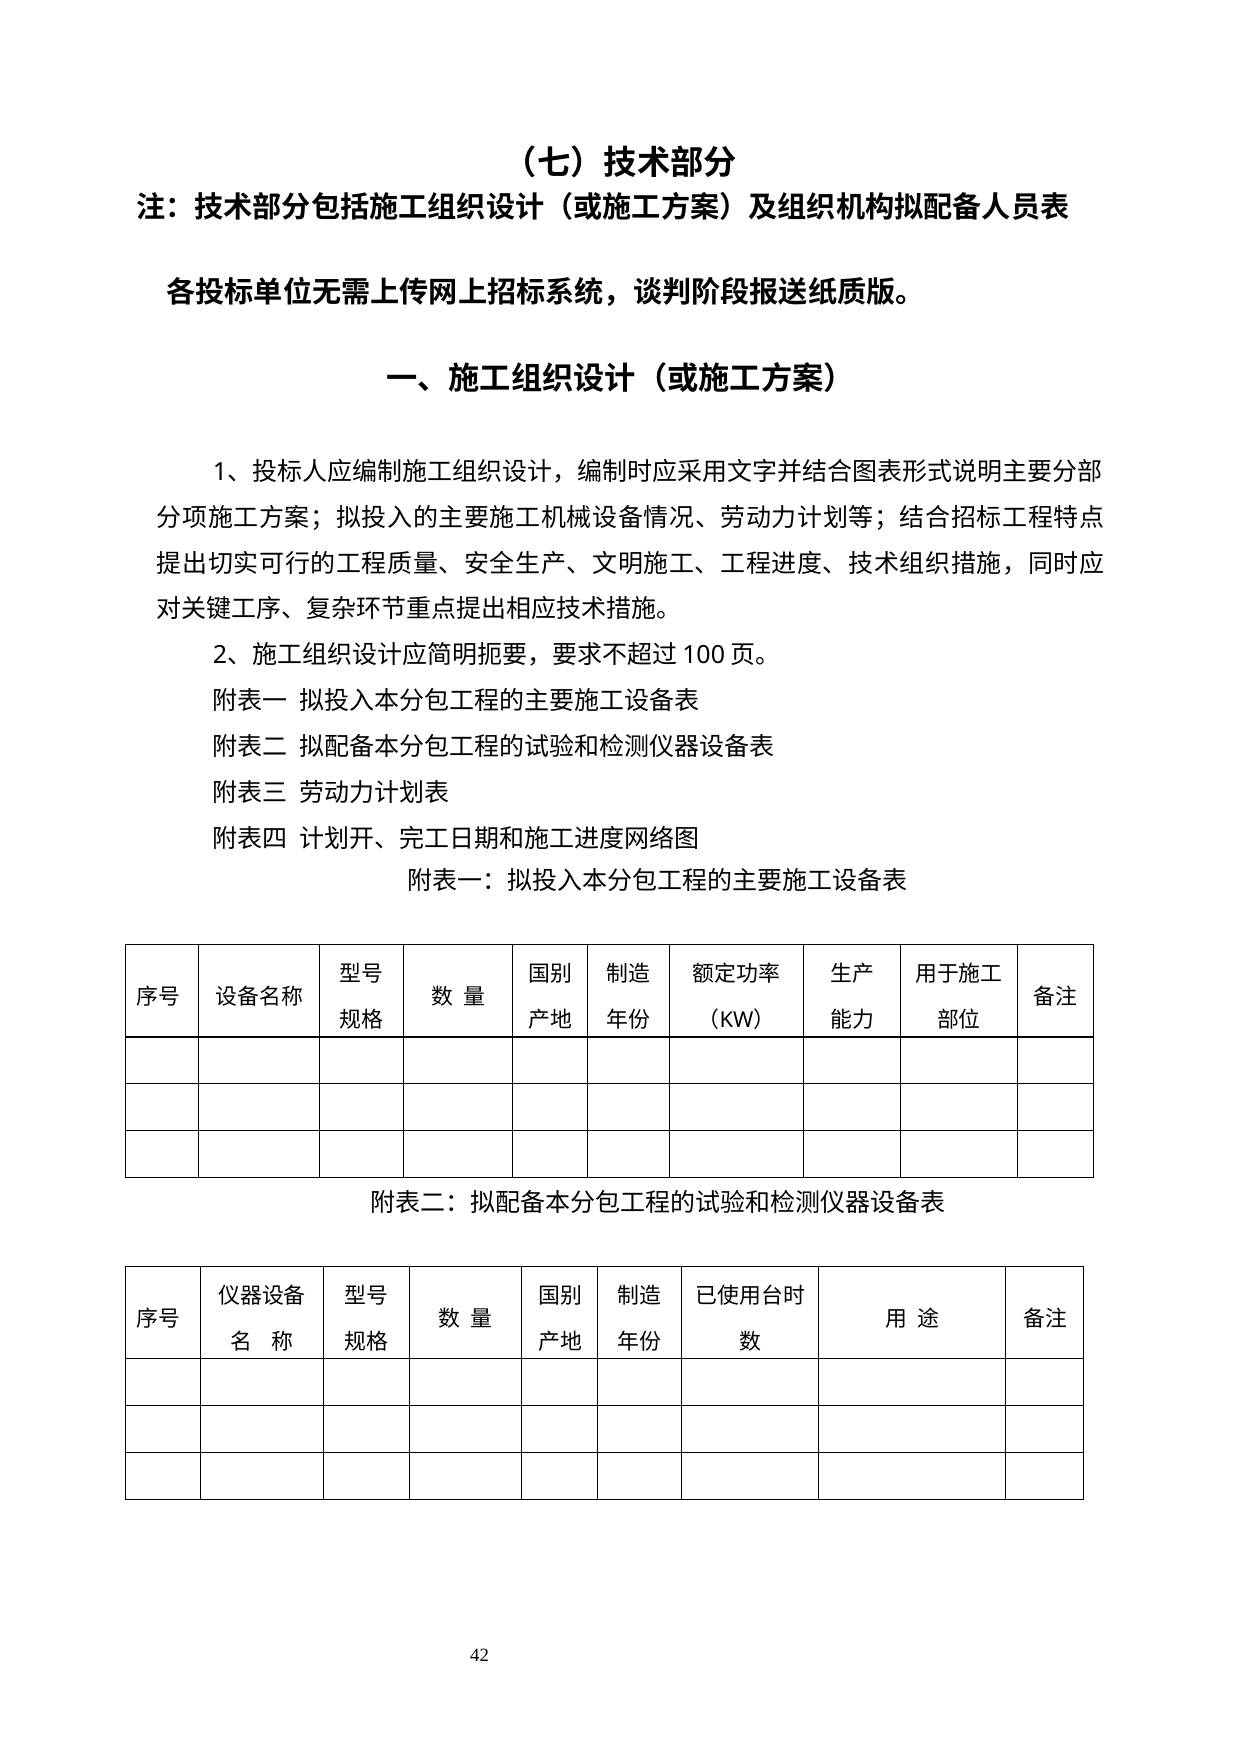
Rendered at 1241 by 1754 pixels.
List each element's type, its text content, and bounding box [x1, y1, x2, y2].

table_cell [199, 1131, 319, 1177]
table_header 国别 产地 [513, 945, 587, 1036]
table_header 备注 [1006, 1267, 1083, 1358]
table_cell [1018, 1038, 1093, 1083]
table_header 型号 规格 [320, 945, 403, 1036]
table_cell [410, 1406, 521, 1452]
table_cell [1006, 1453, 1083, 1499]
table_cell [513, 1038, 587, 1083]
table_cell [324, 1406, 409, 1452]
table_cell [320, 1084, 403, 1130]
table_cell [410, 1359, 521, 1405]
table_cell [588, 1084, 669, 1130]
text 附表一：拟投入本分包工程的主要施工设备表 [136, 856, 1104, 898]
text （七）技术部分 [136, 136, 1104, 184]
table_cell [126, 1359, 200, 1405]
table_cell [324, 1453, 409, 1499]
table_header 生产 能力 [804, 945, 900, 1036]
table_cell [513, 1131, 587, 1177]
table_cell [126, 1406, 200, 1452]
table_cell [819, 1453, 1005, 1499]
table_header 序号 [126, 945, 198, 1036]
text 附表一 拟投入本分包工程的主要施工设备表 [157, 673, 1104, 719]
text 1、投标人应编制施工组织设计，编制时应采用文字并结合图表形式说明主要分部分项施工方案；拟投入的主要施工机械设备情况、劳动力计划等；结合招标工程特点提出切实可行的工程质量、安全生产、文明施工、工程进度、技术组织措施，同时应对关键工序、复杂环节重点提出相应技术措施。 [157, 444, 1104, 627]
table_header 制造 年份 [588, 945, 669, 1036]
table_cell [804, 1084, 900, 1130]
table_header 设备名称 [199, 945, 319, 1036]
table_cell [1018, 1084, 1093, 1130]
table_cell [199, 1038, 319, 1083]
table_cell [404, 1131, 512, 1177]
table_cell [201, 1406, 323, 1452]
table_cell [670, 1131, 803, 1177]
table_cell [410, 1453, 521, 1499]
table_cell [682, 1406, 818, 1452]
table_cell [819, 1406, 1005, 1452]
table_header 已使用台时 数 [682, 1267, 818, 1358]
table_header 额定功率（KW） [670, 945, 803, 1036]
table_cell [682, 1453, 818, 1499]
table_cell [901, 1084, 1017, 1130]
table_cell [522, 1359, 597, 1405]
table_cell [126, 1453, 200, 1499]
table_cell [320, 1131, 403, 1177]
table_cell [598, 1453, 681, 1499]
text 注：技术部分包括施工组织设计（或施工方案）及组织机构拟配备人员表 [136, 184, 1104, 226]
table_cell [588, 1131, 669, 1177]
text 一、施工组织设计（或施工方案） [136, 353, 1104, 398]
text 附表三 劳动力计划表 [157, 764, 1104, 810]
table_cell [201, 1453, 323, 1499]
table_cell [804, 1038, 900, 1083]
table_cell [320, 1038, 403, 1083]
table_header 备注 [1018, 945, 1093, 1036]
text 附表二：拟配备本分包工程的试验和检测仪器设备表 [136, 1178, 1104, 1220]
table_cell [126, 1131, 198, 1177]
table_cell [819, 1359, 1005, 1405]
table_cell [126, 1084, 198, 1130]
table_header 制造 年份 [598, 1267, 681, 1358]
table_cell [513, 1084, 587, 1130]
table_cell [324, 1359, 409, 1405]
text 各投标单位无需上传网上招标系统，谈判阶段报送纸质版。 [136, 269, 1104, 311]
table_cell [1018, 1131, 1093, 1177]
table_cell [670, 1084, 803, 1130]
table_cell [404, 1084, 512, 1130]
table_header 国别 产地 [522, 1267, 597, 1358]
table_cell [588, 1038, 669, 1083]
table_cell [901, 1131, 1017, 1177]
table_header 用 途 [819, 1267, 1005, 1358]
table_cell [404, 1038, 512, 1083]
table_cell [598, 1359, 681, 1405]
table_cell [522, 1406, 597, 1452]
table_cell [126, 1038, 198, 1083]
text 附表四 计划开、完工日期和施工进度网络图 [157, 810, 1104, 856]
table_cell [598, 1406, 681, 1452]
table_header 数 量 [404, 945, 512, 1036]
table_header 型号 规格 [324, 1267, 409, 1358]
text 2、施工组织设计应简明扼要，要求不超过100页。 [157, 627, 1104, 673]
table_cell [1006, 1406, 1083, 1452]
table_cell [201, 1359, 323, 1405]
table_cell [522, 1453, 597, 1499]
table_cell [199, 1084, 319, 1130]
table_header 序号 [126, 1267, 200, 1358]
table_cell [901, 1038, 1017, 1083]
table_cell [670, 1038, 803, 1083]
table_cell [804, 1131, 900, 1177]
table_header 用于施工部位 [901, 945, 1017, 1036]
text 附表二 拟配备本分包工程的试验和检测仪器设备表 [157, 719, 1104, 764]
table_header 仪器设备名 称 [201, 1267, 323, 1358]
table_header 数 量 [410, 1267, 521, 1358]
table_cell [1006, 1359, 1083, 1405]
table_cell [682, 1359, 818, 1405]
